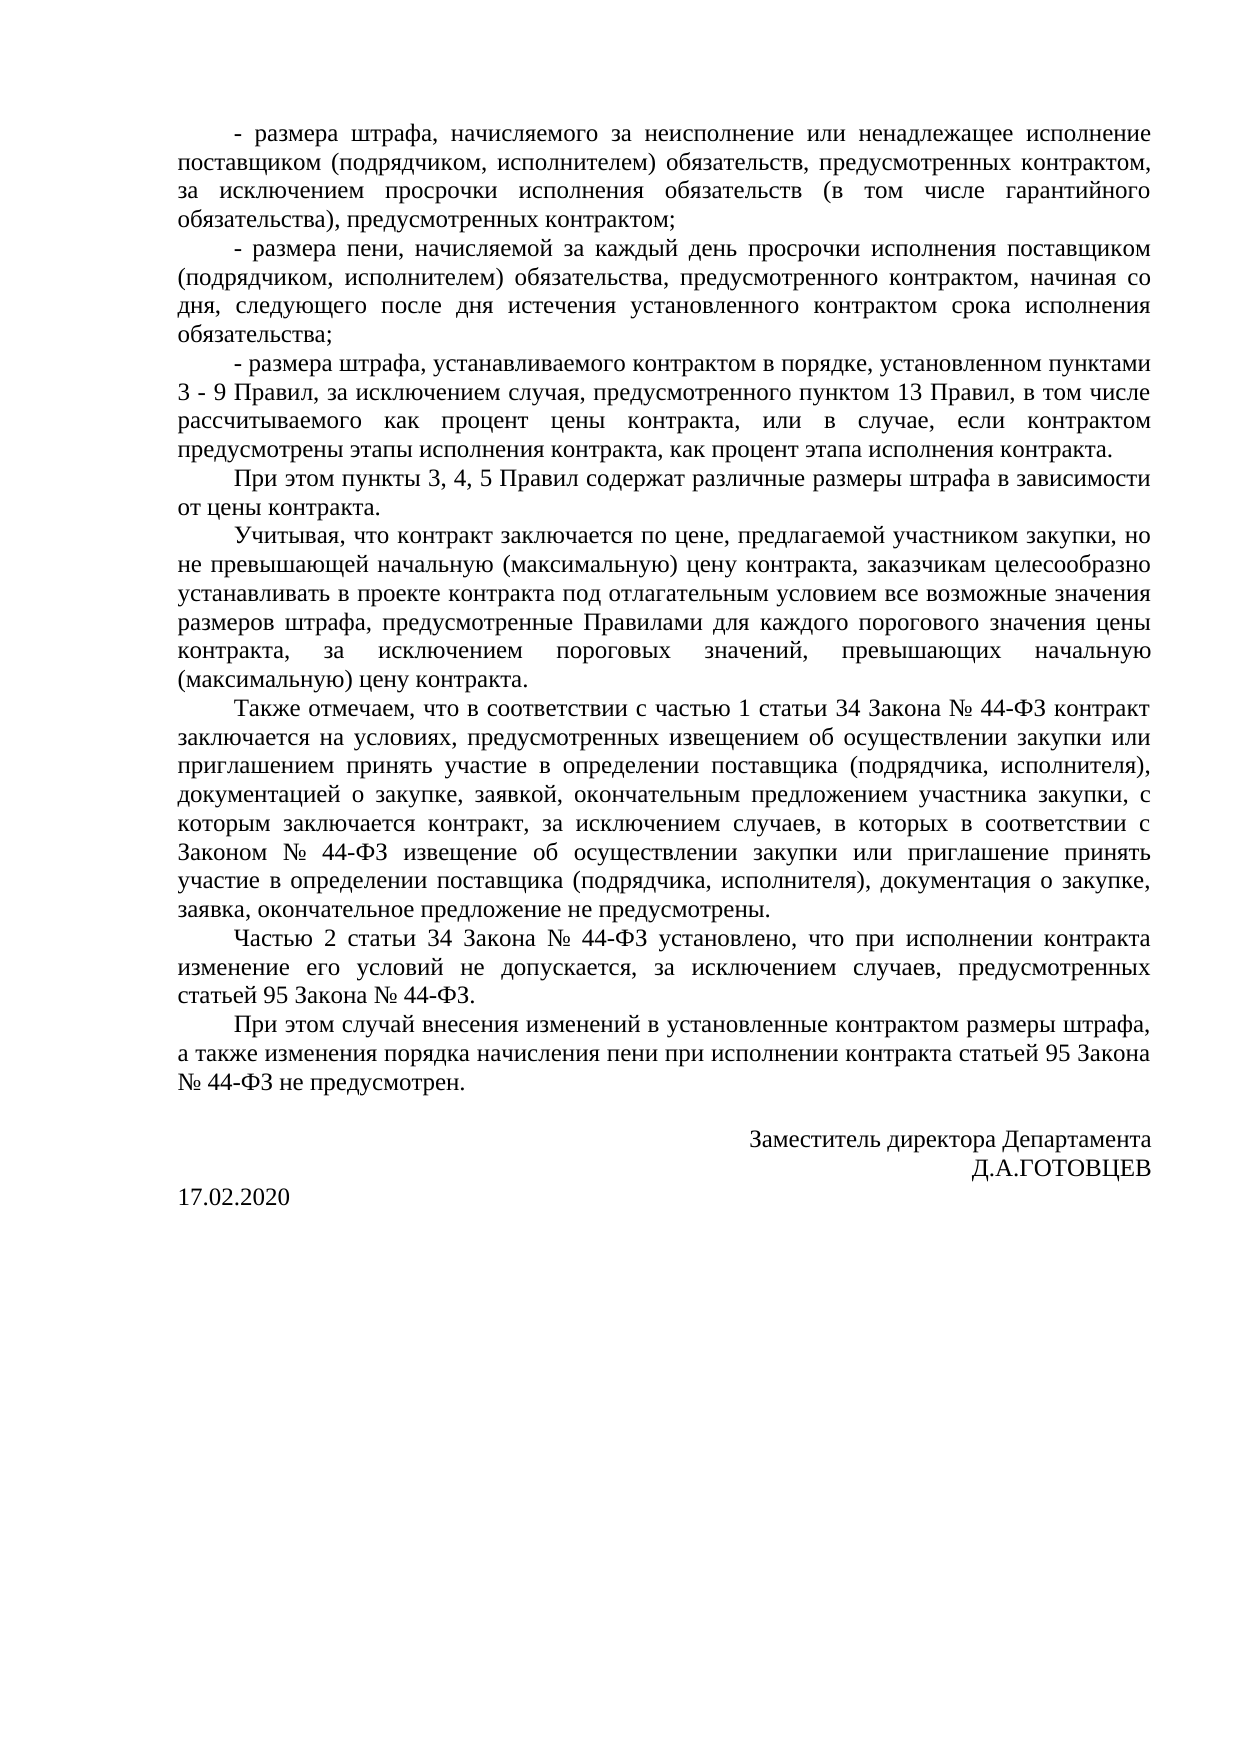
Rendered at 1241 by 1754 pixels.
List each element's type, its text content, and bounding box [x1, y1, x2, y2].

text - размера штрафа, начисляемого за неисполнение или ненадлежащее исполнение поставщиком (подрядчиком, исполнителем) обязательств, предусмотренных контрактом, за исключением просрочки исполнения обязательств (в том числе гарантийного обязательства), предусмотренных контрактом; [177, 118, 1152, 233]
text 17.02.2020 [177, 1182, 1152, 1211]
text Заместитель директора Департамента [177, 1124, 1152, 1153]
text Учитывая, что контракт заключается по цене, предлагаемой участником закупки, но не превышающей начальную (максимальную) цену контракта, заказчикам целесообразно устанавливать в проекте контракта под отлагательным условием все возможные значения размеров штрафа, предусмотренные Правилами для каждого порогового значения цены контракта, за исключением пороговых значений, превышающих начальную (максимальную) цену контракта. [177, 521, 1152, 693]
text Д.А.ГОТОВЦЕВ [177, 1153, 1152, 1182]
text Также отмечаем, что в соответствии с частью 1 статьи 34 Закона № 44-ФЗ контракт заключается на условиях, предусмотренных извещением об осуществлении закупки или приглашением принять участие в определении поставщика (подрядчика, исполнителя), документацией о закупке, заявкой, окончательным предложением участника закупки, с которым заключается контракт, за исключением случаев, в которых в соответствии с Законом № 44-ФЗ извещение об осуществлении закупки или приглашение принять участие в определении поставщика (подрядчика, исполнителя), документация о закупке, заявка, окончательное предложение не предусмотрены. [177, 693, 1152, 923]
text - размера штрафа, устанавливаемого контрактом в порядке, установленном пунктами 3 - 9 Правил, за исключением случая, предусмотренного пунктом 13 Правил, в том числе рассчитываемого как процент цены контракта, или в случае, если контрактом предусмотрены этапы исполнения контракта, как процент этапа исполнения контракта. [177, 348, 1152, 463]
text При этом пункты 3, 4, 5 Правил содержат различные размеры штрафа в зависимости от цены контракта. [177, 463, 1152, 521]
text - размера пени, начисляемой за каждый день просрочки исполнения поставщиком (подрядчиком, исполнителем) обязательства, предусмотренного контрактом, начиная со дня, следующего после дня истечения установленного контрактом срока исполнения обязательства; [177, 233, 1152, 348]
text При этом случай внесения изменений в установленные контрактом размеры штрафа, а также изменения порядка начисления пени при исполнении контракта статьей 95 Закона № 44-ФЗ не предусмотрен. [177, 1009, 1152, 1096]
text Частью 2 статьи 34 Закона № 44-ФЗ установлено, что при исполнении контракта изменение его условий не допускается, за исключением случаев, предусмотренных статьей 95 Закона № 44-ФЗ. [177, 923, 1152, 1009]
